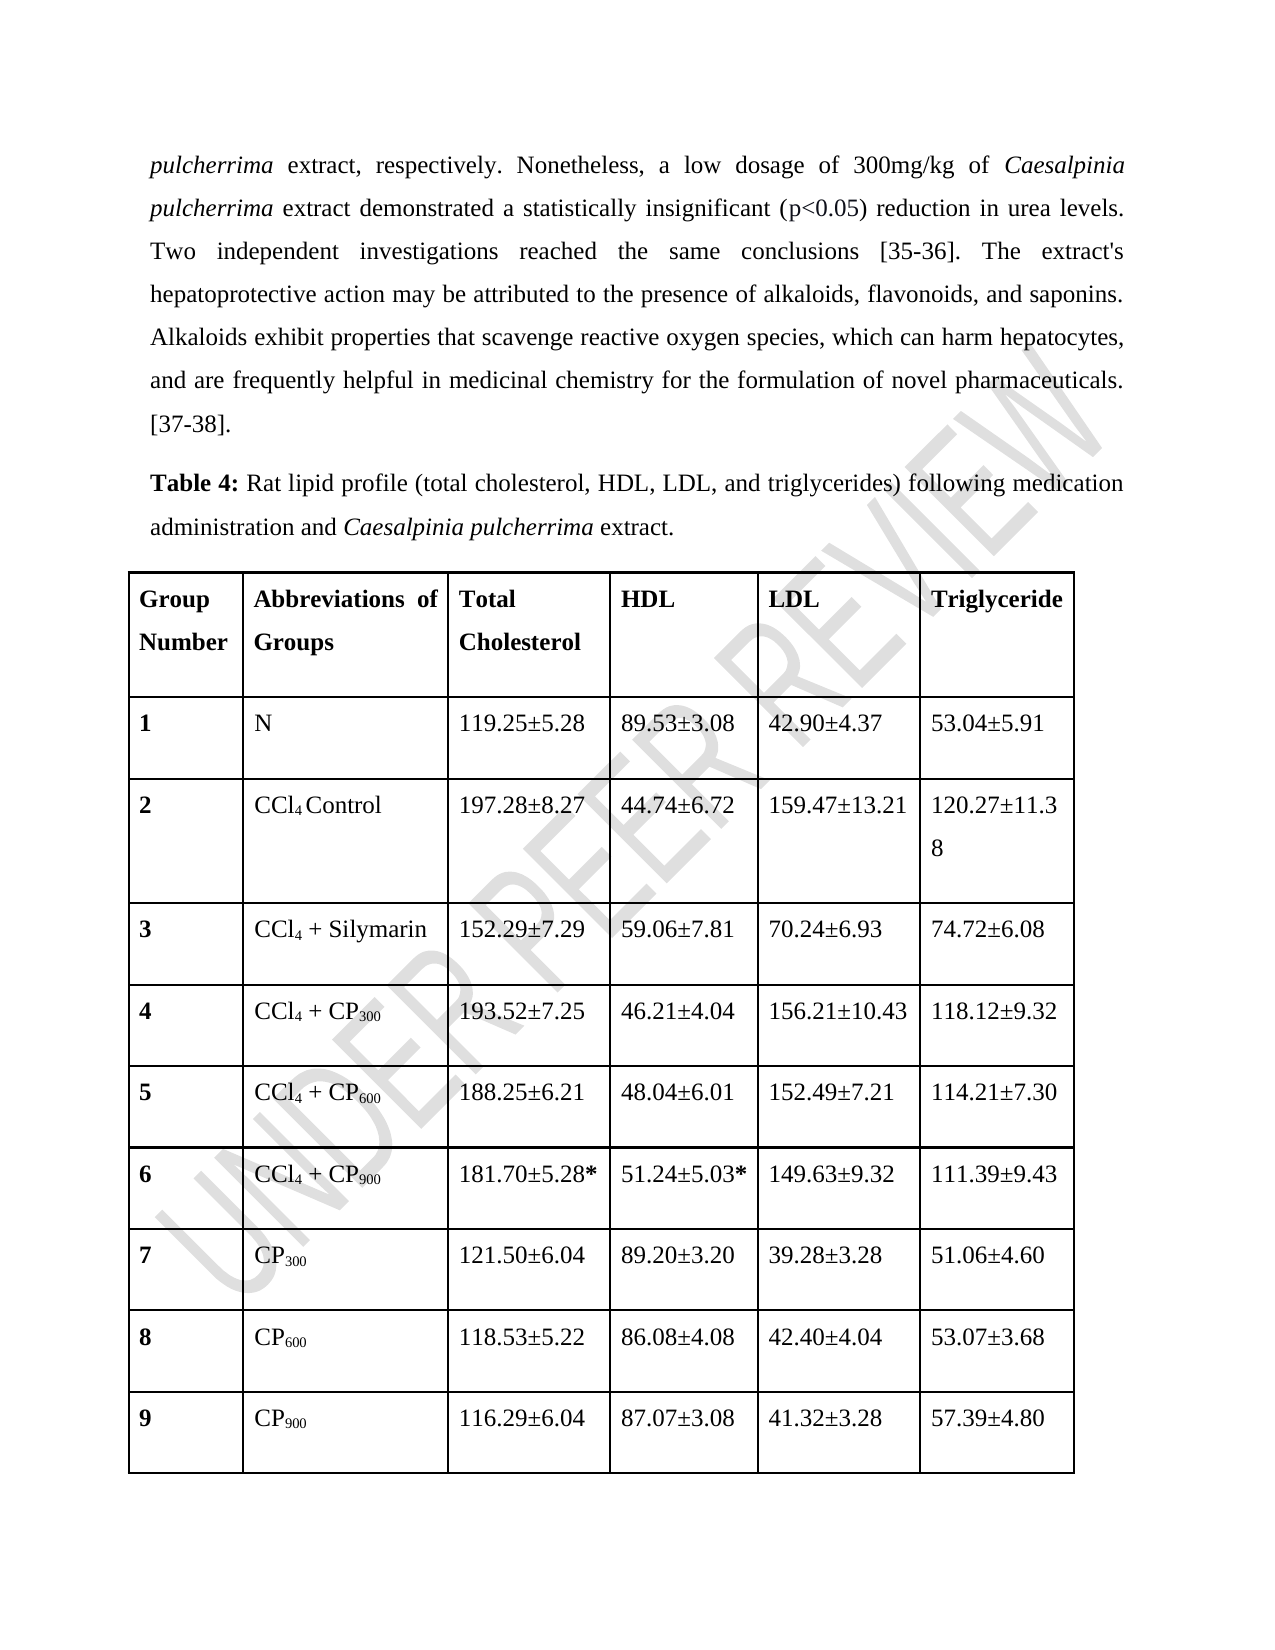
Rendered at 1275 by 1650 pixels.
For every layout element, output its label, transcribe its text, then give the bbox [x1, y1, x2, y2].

table_cell 149.63±9.32 [759, 1149, 919, 1228]
table_cell 114.21±7.30 [921, 1067, 1073, 1146]
table_cell CP300 [244, 1230, 447, 1309]
table_header LDL [759, 574, 919, 696]
table_cell 181.70±5.28* [449, 1149, 609, 1228]
table_header HDL [611, 574, 757, 696]
table_cell 53.04±5.91 [921, 698, 1073, 777]
table_cell CCl4 + CP600 [244, 1067, 447, 1146]
table_header Total Cholesterol [449, 574, 609, 696]
table_cell 46.21±4.04 [611, 986, 757, 1065]
table_header Group Number [130, 574, 242, 696]
table_cell 48.04±6.01 [611, 1067, 757, 1146]
table_cell 111.39±9.43 [921, 1149, 1073, 1228]
table_cell 8 [130, 1311, 242, 1391]
table_cell N [244, 698, 447, 777]
table_cell 120.27±11.38 [921, 780, 1073, 902]
table_cell 1 [130, 698, 242, 777]
table_cell CP600 [244, 1311, 447, 1391]
table_cell 89.53±3.08 [611, 698, 757, 777]
table_cell 42.40±4.04 [759, 1311, 919, 1391]
table_cell 53.07±3.68 [921, 1311, 1073, 1391]
table_cell 89.20±3.20 [611, 1230, 757, 1309]
table_cell 3 [130, 904, 242, 983]
table_cell CCl4 Control [244, 780, 447, 902]
table_cell 39.28±3.28 [759, 1230, 919, 1309]
table_cell 156.21±10.43 [759, 986, 919, 1065]
table_cell 152.29±7.29 [449, 904, 609, 983]
table_cell 57.39±4.80 [921, 1393, 1073, 1472]
table_cell 51.24±5.03* [611, 1149, 757, 1228]
table_header Triglyceride [921, 574, 1073, 696]
table_cell 9 [130, 1393, 242, 1472]
table_cell 41.32±3.28 [759, 1393, 919, 1472]
table_cell 197.28±8.27 [449, 780, 609, 902]
table_cell 44.74±6.72 [611, 780, 757, 902]
table_cell 118.53±5.22 [449, 1311, 609, 1391]
table_cell 119.25±5.28 [449, 698, 609, 777]
table_cell 188.25±6.21 [449, 1067, 609, 1146]
table_cell 86.08±4.08 [611, 1311, 757, 1391]
text Table 4: Rat lipid profile (total cholesterol, HDL, LDL, and triglycerides) following medication administration and Caesalpinia pulcherrima extract. [150, 468, 1125, 540]
table_cell 87.07±3.08 [611, 1393, 757, 1472]
table_cell 121.50±6.04 [449, 1230, 609, 1309]
table_cell CCl4 + CP900 [244, 1149, 447, 1228]
table_cell 59.06±7.81 [611, 904, 757, 983]
table_cell 70.24±6.93 [759, 904, 919, 983]
table_cell 118.12±9.32 [921, 986, 1073, 1065]
table_cell 5 [130, 1067, 242, 1146]
table_cell 51.06±4.60 [921, 1230, 1073, 1309]
table_cell 193.52±7.25 [449, 986, 609, 1065]
table_cell 74.72±6.08 [921, 904, 1073, 983]
table_cell 116.29±6.04 [449, 1393, 609, 1472]
table_cell 159.47±13.21 [759, 780, 919, 902]
table_cell 2 [130, 780, 242, 902]
table_cell 152.49±7.21 [759, 1067, 919, 1146]
table_header Abbreviations of Groups [244, 574, 447, 696]
table_cell 7 [130, 1230, 242, 1309]
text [150, 150, 1125, 437]
table_cell CP900 [244, 1393, 447, 1472]
table_cell 42.90±4.37 [759, 698, 919, 777]
table_cell 6 [130, 1149, 242, 1228]
table_cell CCl4 + Silymarin [244, 904, 447, 983]
table_cell CCl4 + CP300 [244, 986, 447, 1065]
table_cell 4 [130, 986, 242, 1065]
